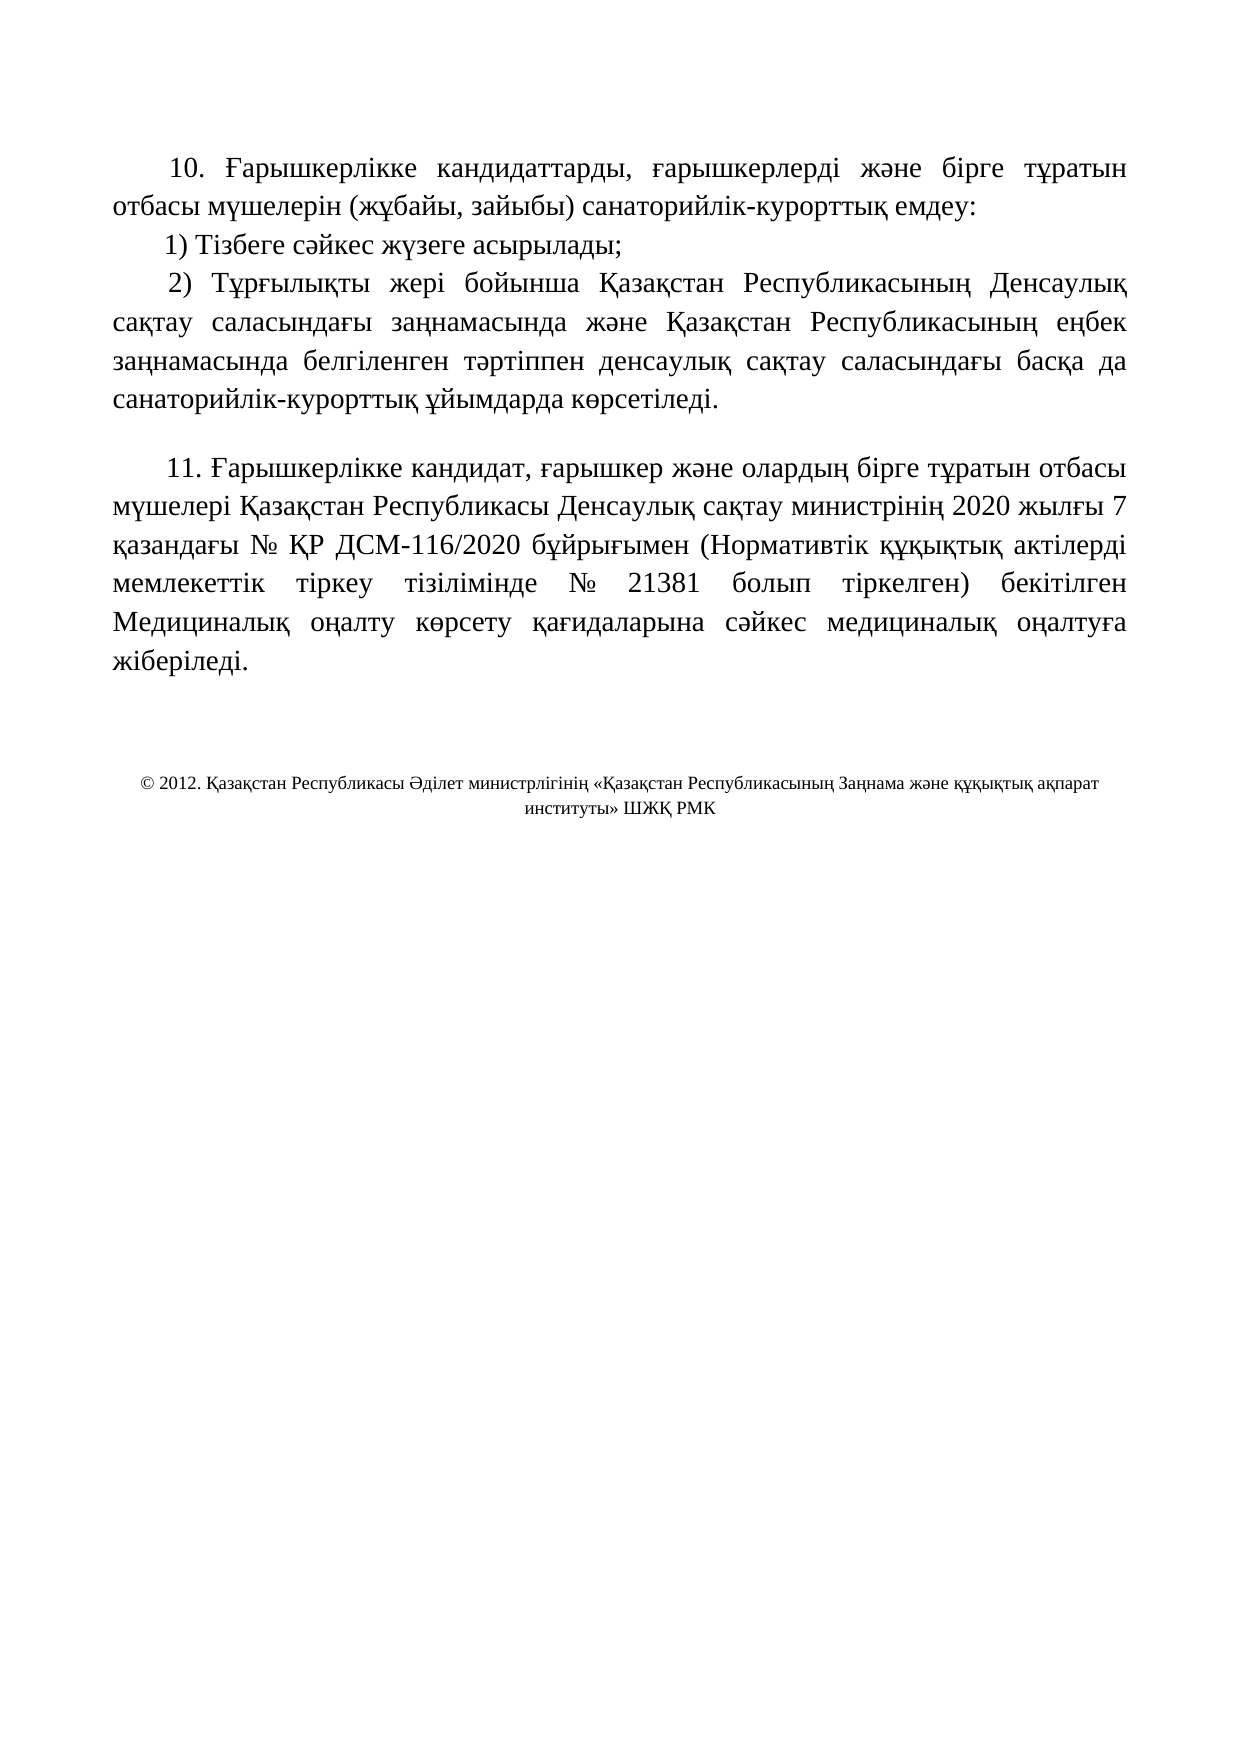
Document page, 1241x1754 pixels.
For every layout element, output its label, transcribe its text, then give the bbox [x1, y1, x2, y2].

text 11. Ғарышкерлікке кандидат, ғарышкер және олардың бірге тұратын отбасы мүшелері Қазақстан Республикасы Денсаулық сақтау министрінің 2020 жылғы 7 қазандағы № ҚР ДСМ-116/2020 бұйрығымен (Нормативтік құқықтық актілерді мемлекеттік тіркеу тізілімінде № 21381 болып тіркелген) бекітілген Медициналық оңалту көрсету қағидаларына сәйкес медициналық оңалтуға жіберіледі. [112, 450, 1128, 676]
text © 2012. Қазақстан Республикасы Әділет министрлігінің «Қазақстан Республикасының Заңнама және құқықтық ақпарат институты» ШЖҚ РМК [112, 772, 1128, 818]
text 10. Ғарышкерлікке кандидаттарды, ғарышкерлерді және бірге тұратын отбасы мүшелерін (жұбайы, зайыбы) санаторийлік-курорттық емдеу: [112, 150, 1128, 222]
text 1) Тізбеге сәйкес жүзеге асырылады; [112, 227, 1128, 261]
text 2) Тұрғылықты жері бойынша Қазақстан Республикасының Денсаулық сақтау саласындағы заңнамасында және Қазақстан Республикасының еңбек заңнамасында белгіленген тәртіппен денсаулық сақтау саласындағы басқа да санаторийлік-курорттық ұйымдарда көрсетіледі. [112, 266, 1128, 415]
